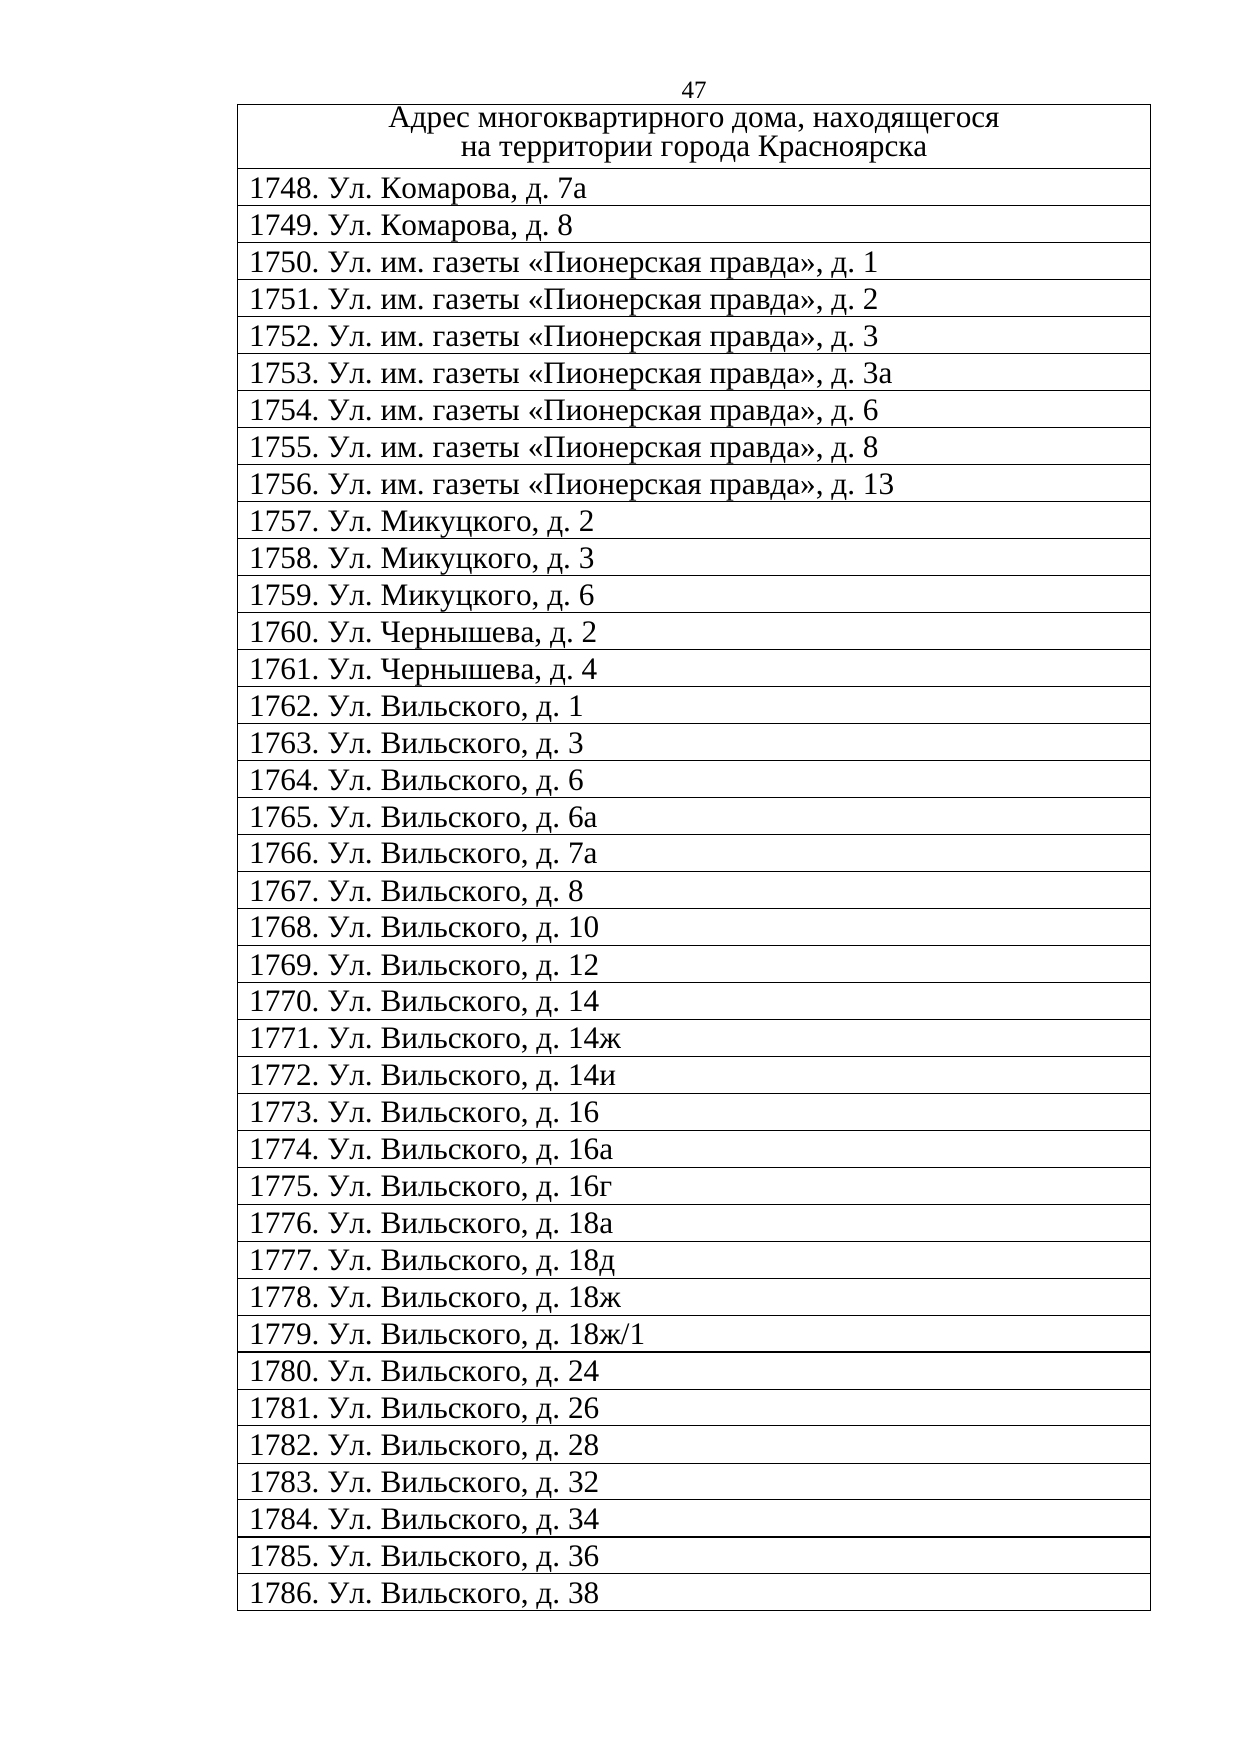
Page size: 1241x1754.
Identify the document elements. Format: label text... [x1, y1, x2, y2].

table_cell Ул. Комарова, д. 8 [238, 206, 1150, 242]
table_cell Ул. Вильского, д. 1 [238, 687, 1150, 723]
table_cell Ул. им. газеты «Пионерская правда», д. 2 [238, 280, 1150, 316]
table_cell Ул. Вильского, д. 38 [238, 1574, 1150, 1610]
table_cell Ул. Микуцкого, д. 2 [238, 502, 1150, 538]
table_cell Ул. им. газеты «Пионерская правда», д. 8 [238, 428, 1150, 464]
table_cell Ул. Вильского, д. 36 [238, 1538, 1150, 1573]
table_cell Ул. Вильского, д. 16г [238, 1168, 1150, 1203]
table_cell Ул. Вильского, д. 28 [238, 1426, 1150, 1462]
table_cell Ул. Вильского, д. 24 [238, 1353, 1150, 1388]
table_cell Ул. Вильского, д. 12 [238, 946, 1150, 982]
table_cell Ул. им. газеты «Пионерская правда», д. 13 [238, 465, 1150, 501]
table_cell Ул. Микуцкого, д. 6 [238, 576, 1150, 612]
table_cell Ул. им. газеты «Пионерская правда», д. 6 [238, 391, 1150, 427]
table_cell Ул. Вильского, д. 16 [238, 1094, 1150, 1129]
table_cell Ул. Вильского, д. 3 [238, 724, 1150, 760]
table_cell Ул. Вильского, д. 6а [238, 798, 1150, 834]
table_cell Ул. Чернышева, д. 4 [238, 650, 1150, 686]
table_cell Ул. им. газеты «Пионерская правда», д. 3а [238, 354, 1150, 390]
table_cell Ул. Вильского, д. 18д [238, 1242, 1150, 1277]
table_cell Ул. Чернышева, д. 2 [238, 613, 1150, 649]
table_cell Ул. Вильского, д. 32 [238, 1464, 1150, 1499]
table_cell Ул. Вильского, д. 18ж/1 [238, 1316, 1150, 1351]
table_cell Ул. Вильского, д. 26 [238, 1390, 1150, 1425]
table_cell Ул. Микуцкого, д. 3 [238, 539, 1150, 575]
table_cell Ул. Вильского, д. 8 [238, 872, 1150, 908]
table_cell Ул. Вильского, д. 6 [238, 761, 1150, 797]
table_cell Ул. Вильского, д. 34 [238, 1500, 1150, 1536]
table_cell Ул. им. газеты «Пионерская правда», д. 1 [238, 243, 1150, 279]
table_cell Ул. Вильского, д. 7а [238, 835, 1150, 871]
table_cell Ул. Вильского, д. 18ж [238, 1279, 1150, 1314]
table_cell Ул. им. газеты «Пионерская правда», д. 3 [238, 317, 1150, 353]
table_cell Ул. Вильского, д. 14 [238, 983, 1150, 1019]
table_header Адрес многоквартирного дома, находящегося на территории города Красноярска [238, 105, 1150, 168]
table_cell Ул. Вильского, д. 14и [238, 1057, 1150, 1093]
table_cell Ул. Вильского, д. 16а [238, 1131, 1150, 1167]
table_cell Ул. Вильского, д. 14ж [238, 1020, 1150, 1056]
table_cell Ул. Комарова, д. 7а [238, 169, 1150, 205]
table_cell Ул. Вильского, д. 10 [238, 909, 1150, 945]
table_cell Ул. Вильского, д. 18а [238, 1205, 1150, 1241]
